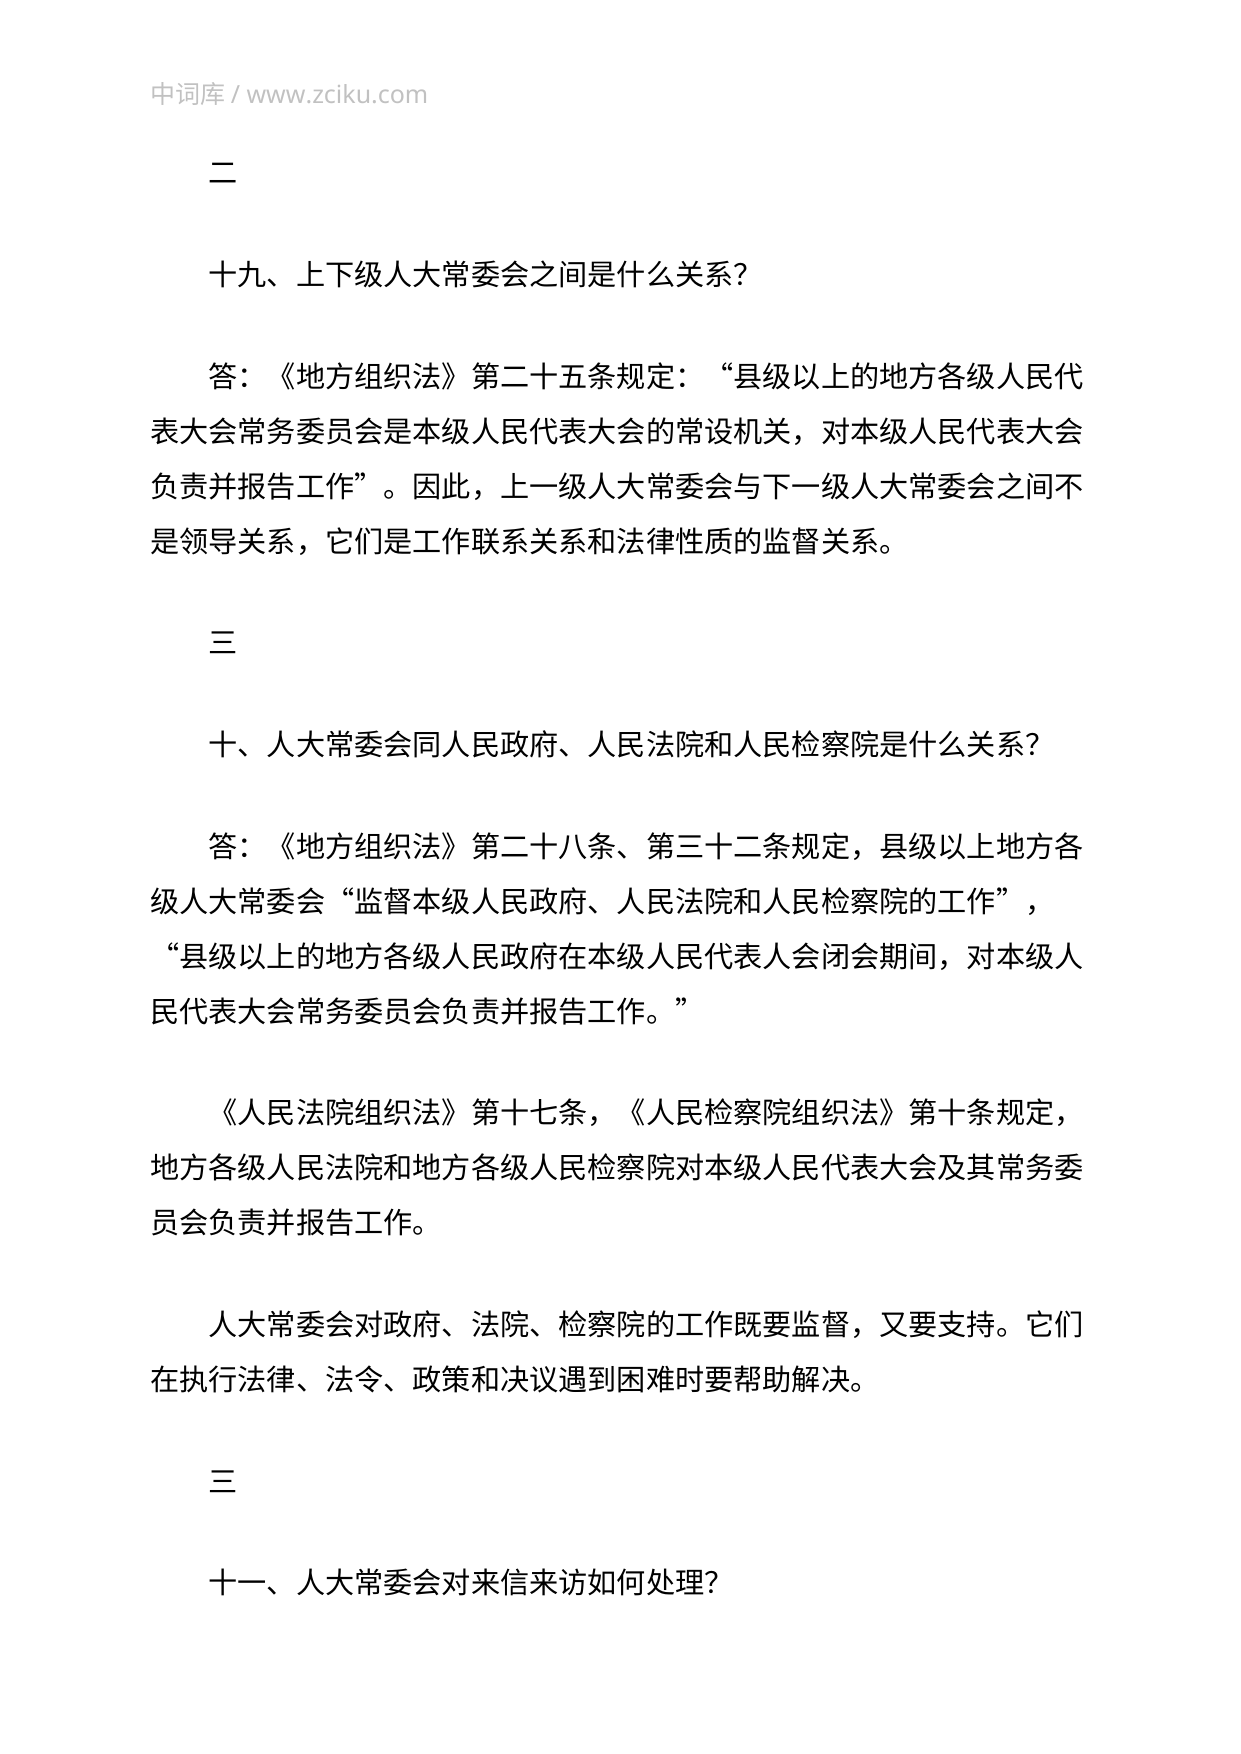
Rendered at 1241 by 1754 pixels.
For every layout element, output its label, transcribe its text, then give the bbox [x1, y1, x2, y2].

text 人大常委会对政府、法院、检察院的工作既要监督，又要支持。它们在执行法律、法令、政策和决议遇到困难时要帮助解决。 [150, 1302, 1090, 1399]
text 二 [150, 150, 1090, 192]
text 三 [150, 620, 1090, 662]
text 《人民法院组织法》第十七条，《人民检察院组织法》第十条规定，地方各级人民法院和地方各级人民检察院对本级人民代表大会及其常务委员会负责并报告工作。 [150, 1090, 1090, 1242]
text 答：《地方组织法》第二十五条规定：“县级以上的地方各级人民代表大会常务委员会是本级人民代表大会的常设机关，对本级人民代表大会负责并报告工作”。因此，上一级人大常委会与下一级人大常委会之间不是领导关系，它们是工作联系关系和法律性质的监督关系。 [150, 353, 1090, 561]
text 十、人大常委会同人民政府、人民法院和人民检察院是什么关系？ [150, 722, 1090, 764]
text 答：《地方组织法》第二十八条、第三十二条规定，县级以上地方各级人大常委会“监督本级人民政府、人民法院和人民检察院的工作”，“县级以上的地方各级人民政府在本级人民代表人会闭会期间，对本级人民代表大会常务委员会负责并报告工作。” [150, 823, 1090, 1031]
text 十九、上下级人大常委会之间是什么关系？ [150, 252, 1090, 294]
text 十一、人大常委会对来信来访如何处理？ [150, 1560, 1090, 1602]
text 三 [150, 1458, 1090, 1501]
